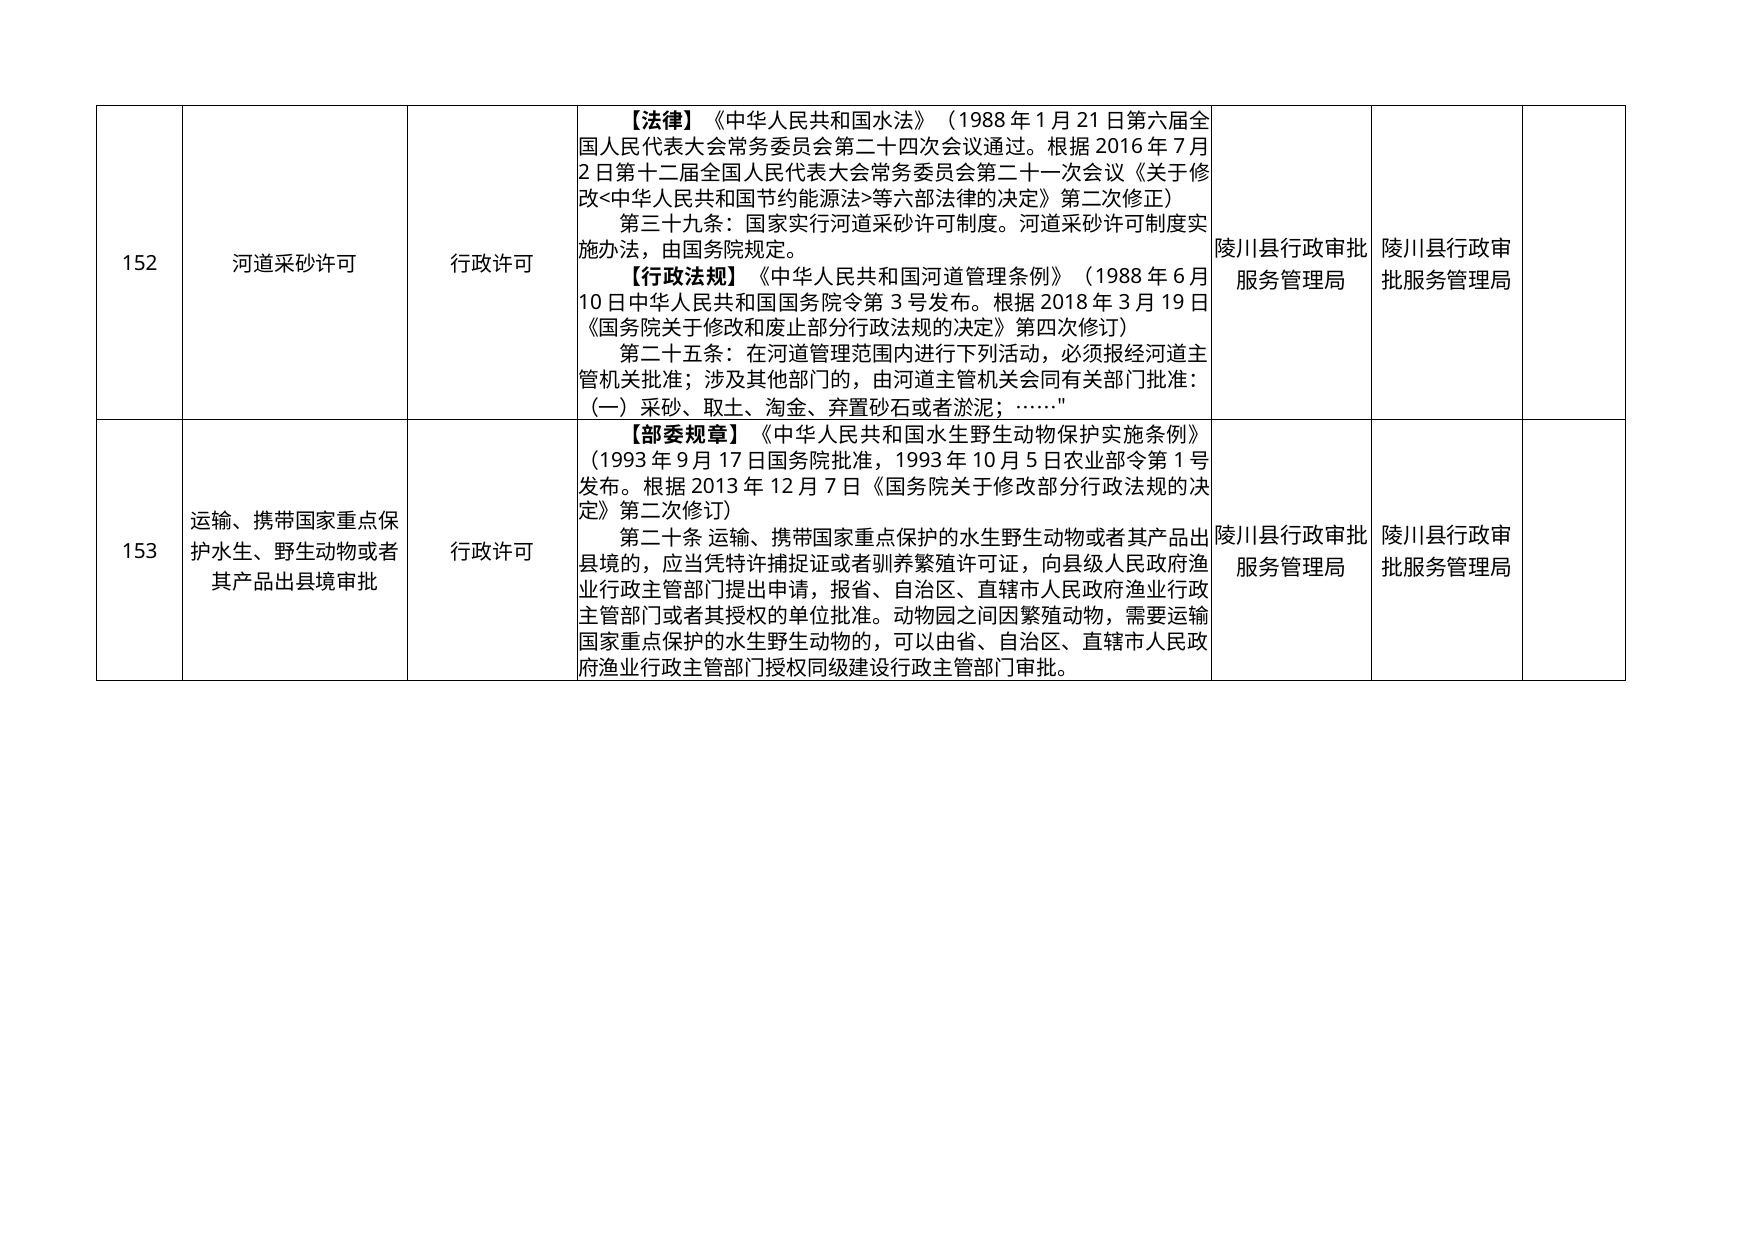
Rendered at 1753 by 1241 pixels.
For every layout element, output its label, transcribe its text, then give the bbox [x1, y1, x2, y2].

table_cell [1523, 106, 1625, 419]
table_cell [1523, 420, 1625, 680]
table_cell 陵川县行政审批服务管理局 [1212, 106, 1371, 419]
table_cell 运输、携带国家重点保护水生、野生动物或者其产品出县境审批 [183, 420, 407, 680]
table_cell 【部委规章】《中华人民共和国水生野生动物保护实施条例》（1993年9月17日国务院批准，1993年10月5日农业部令第1号发布。根据2013年12月7日《国务院关于修改部分行政法规的决定》第二次修订） 第二十条 运输、携带国家重点保护的水生野生动物或者其产品出县境的，应当凭特许捕捉证或者驯养繁殖许可证，向县级人民政府渔业行政主管部门提出申请，报省、自治区、直辖市人民政府渔业行政主管部门或者其授权的单位批准。动物园之间因繁殖动物，需要运输国家重点保护的水生野生动物的，可以由省、自治区、直辖市人民政府渔业行政主管部门授权同级建设行政主管部门审批。 [578, 420, 1211, 680]
table_cell 【法律】《中华人民共和国水法》（1988年1月21日第六届全国人民代表大会常务委员会第二十四次会议通过。根据2016年7月2日第十二届全国人民代表大会常务委员会第二十一次会议《关于修改<中华人民共和国节约能源法>等六部法律的决定》第二次修正） 第三十九条：国家实行河道采砂许可制度。河道采砂许可制度实施办法，由国务院规定。 【行政法规】《中华人民共和国河道管理条例》（1988年6月10日中华人民共和国国务院令第3号发布。根据2018年3月19日《国务院关于修改和废止部分行政法规的决定》第四次修订） 第二十五条：在河道管理范围内进行下列活动，必须报经河道主管机关批准；涉及其他部门的，由河道主管机关会同有关部门批准：（一）采砂、取土、淘金、弃置砂石或者淤泥；……" [578, 106, 1211, 419]
table_cell 152 [97, 106, 182, 419]
table_cell 陵川县行政审批服务管理局 [1372, 420, 1522, 680]
table_cell 行政许可 [408, 106, 577, 419]
table_cell 陵川县行政审批服务管理局 [1372, 106, 1522, 419]
table_cell 陵川县行政审批服务管理局 [1212, 420, 1371, 680]
table_cell 河道采砂许可 [183, 106, 407, 419]
table_cell 153 [97, 420, 182, 680]
table_cell 行政许可 [408, 420, 577, 680]
